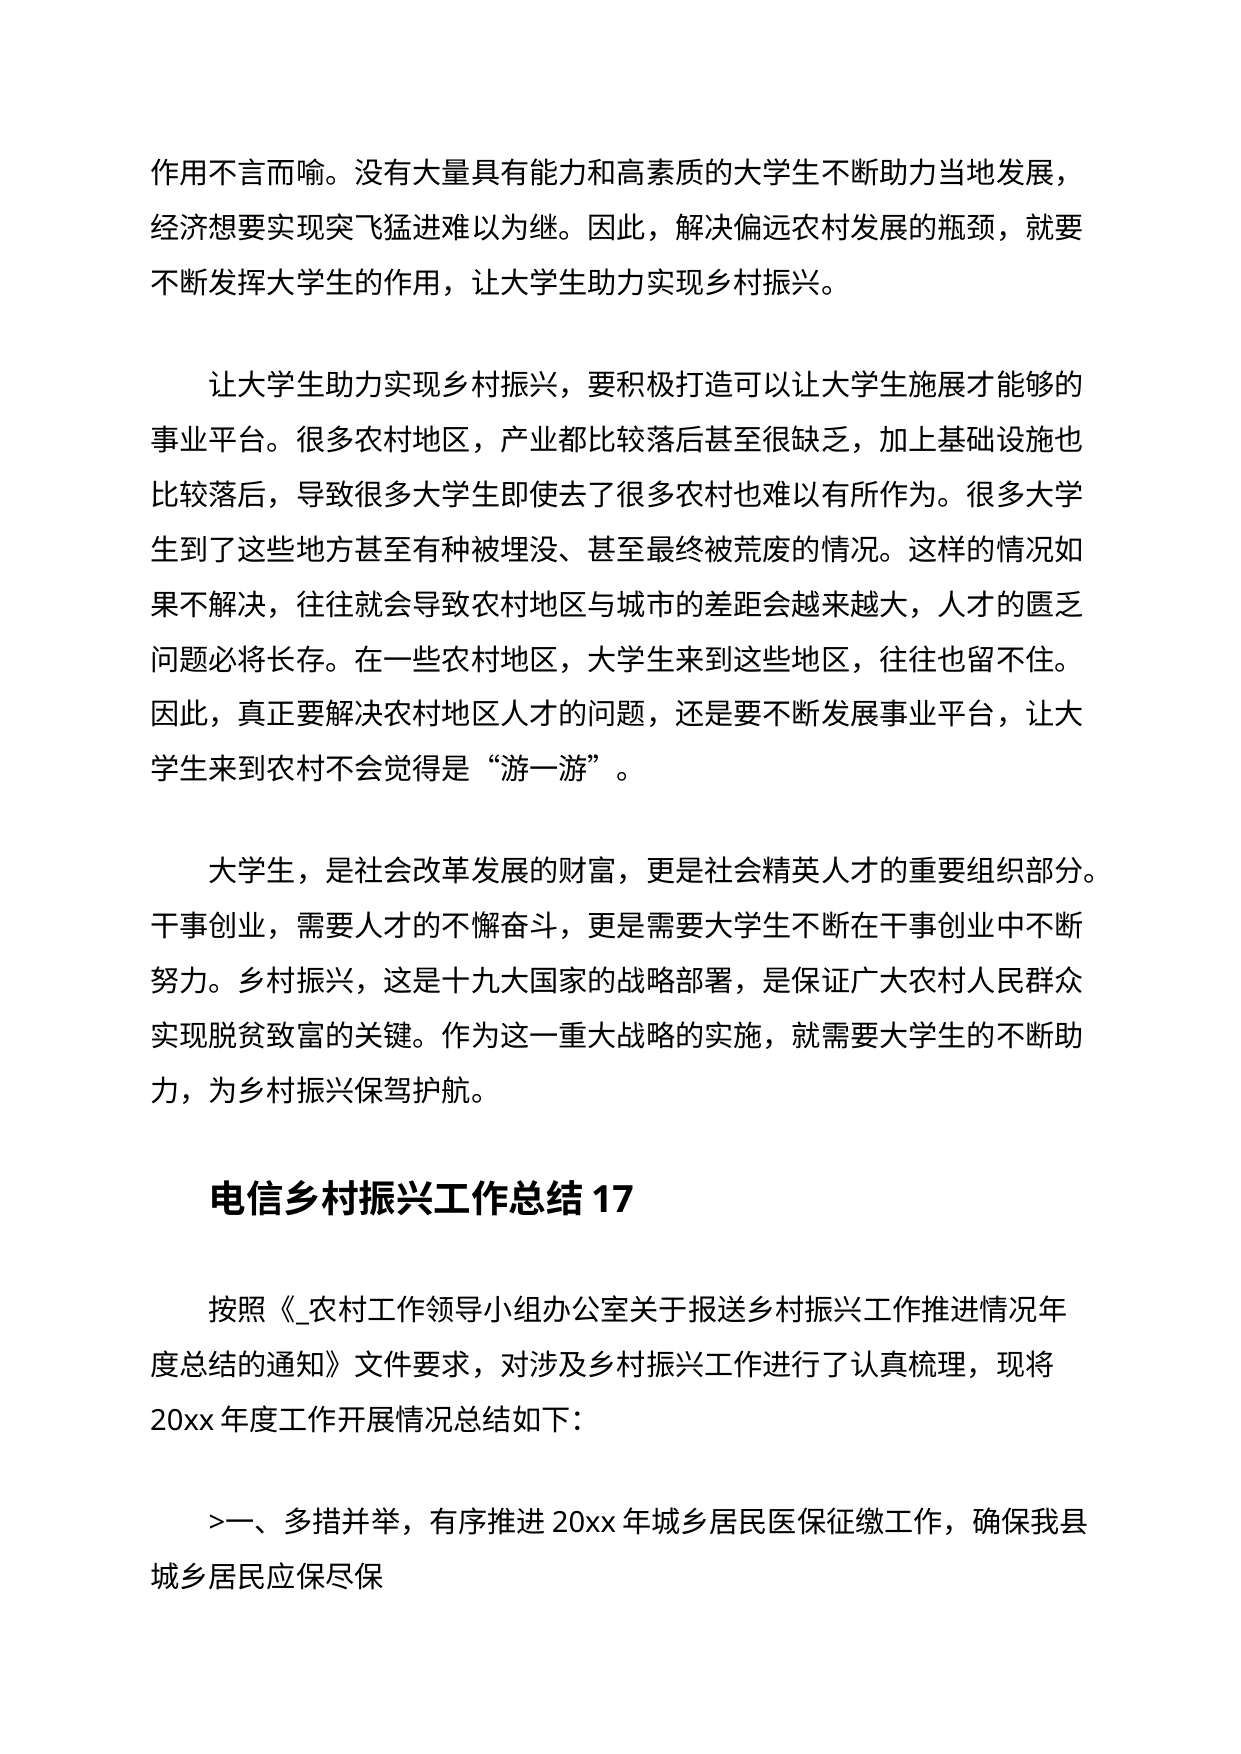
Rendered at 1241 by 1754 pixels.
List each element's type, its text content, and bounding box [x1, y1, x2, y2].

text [150, 150, 1090, 302]
text 电信乡村振兴工作总结17 [150, 1169, 1090, 1223]
text 让大学生助力实现乡村振兴，要积极打造可以让大学生施展才能够的事业平台。很多农村地区，产业都比较落后甚至很缺乏，加上基础设施也比较落后，导致很多大学生即使去了很多农村也难以有所作为。很多大学生到了这些地方甚至有种被埋没、甚至最终被荒废的情况。这样的情况如果不解决，往往就会导致农村地区与城市的差距会越来越大，人才的匮乏问题必将长存。在一些农村地区，大学生来到这些地区，往往也留不住。因此，真正要解决农村地区人才的问题，还是要不断发展事业平台，让大学生来到农村不会觉得是“游一游”。 [150, 362, 1090, 788]
text 按照《_农村工作领导小组办公室关于报送乡村振兴工作推进情况年度总结的通知》文件要求，对涉及乡村振兴工作进行了认真梳理，现将20xx年度工作开展情况总结如下： [150, 1287, 1090, 1439]
text 大学生，是社会改革发展的财富，更是社会精英人才的重要组织部分。干事创业，需要人才的不懈奋斗，更是需要大学生不断在干事创业中不断努力。乡村振兴，这是十九大国家的战略部署，是保证广大农村人民群众实现脱贫致富的关键。作为这一重大战略的实施，就需要大学生的不断助力，为乡村振兴保驾护航。 [150, 848, 1090, 1109]
text >一、多措并举，有序推进20xx年城乡居民医保征缴工作，确保我县城乡居民应保尽保 [150, 1498, 1090, 1596]
